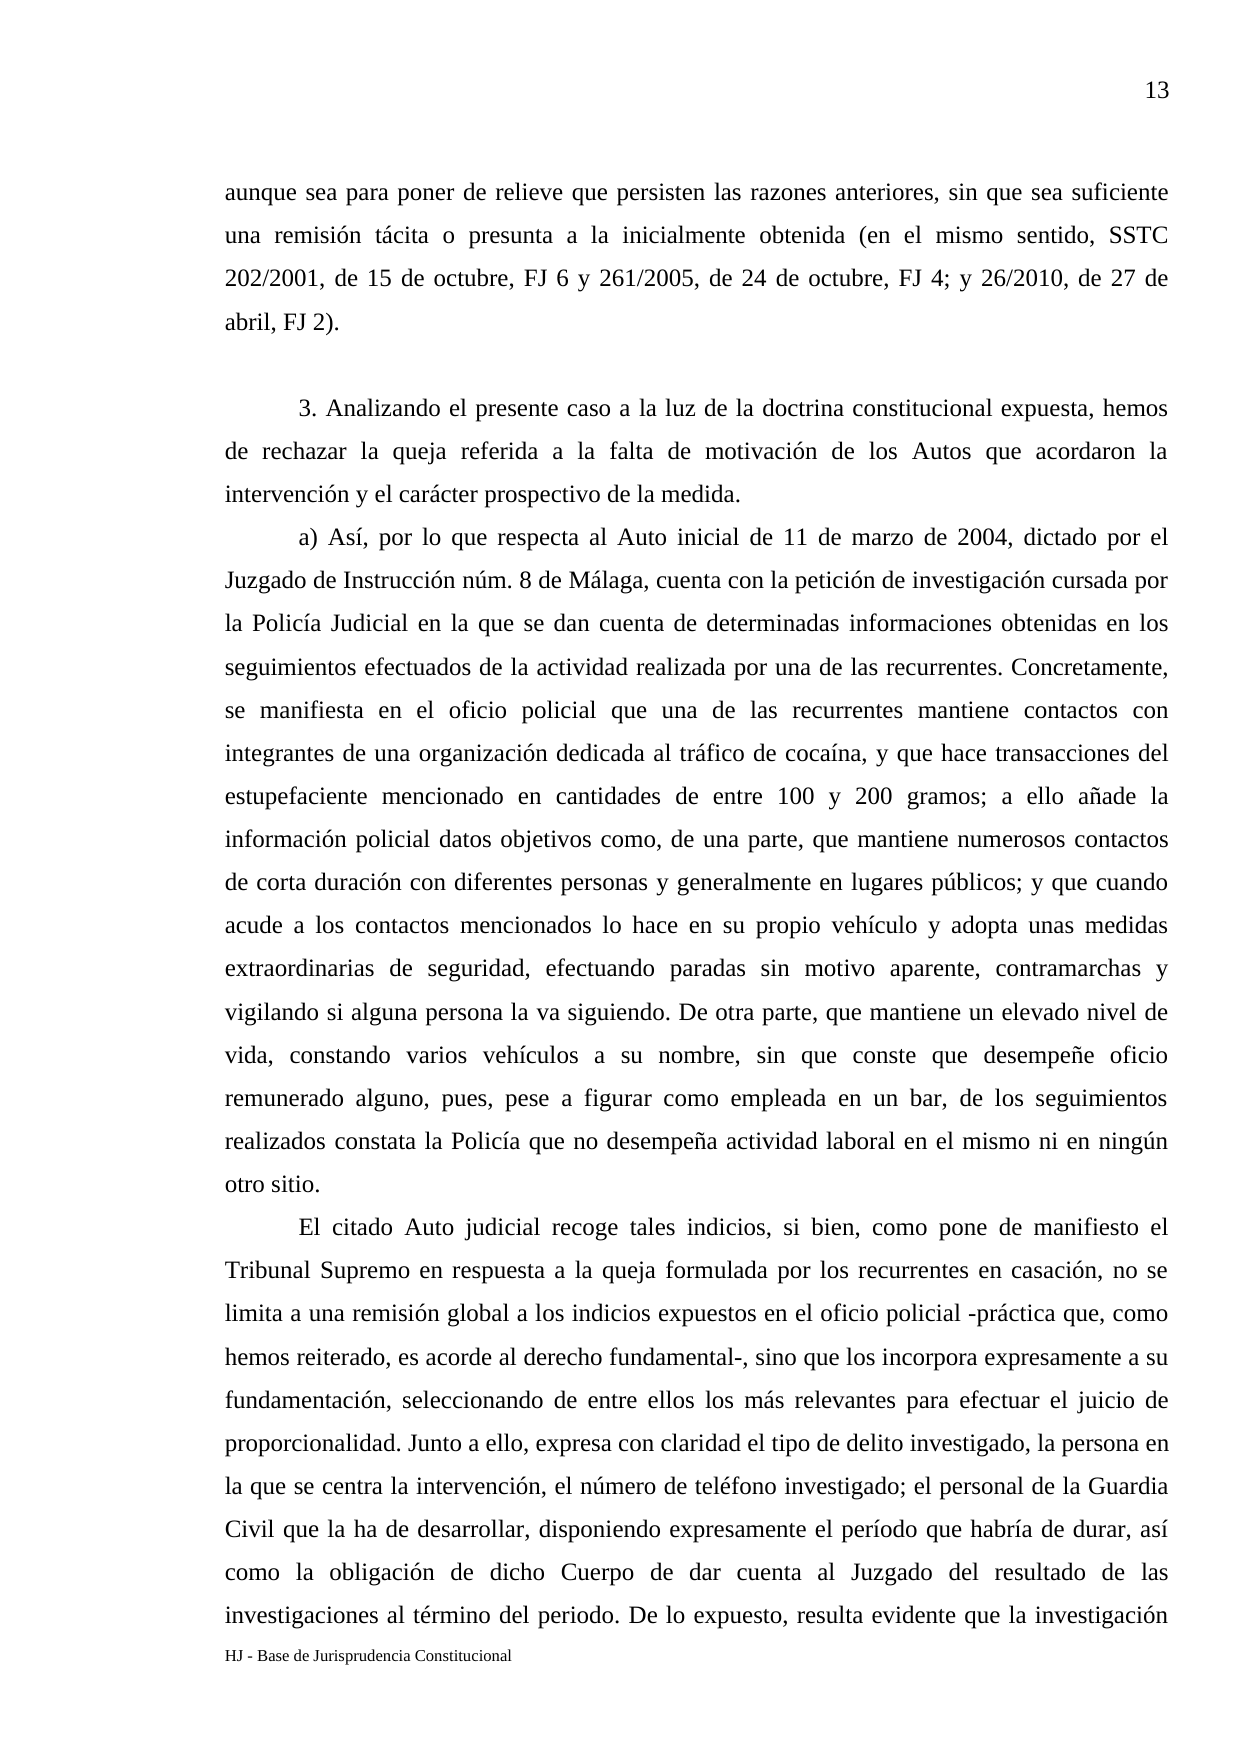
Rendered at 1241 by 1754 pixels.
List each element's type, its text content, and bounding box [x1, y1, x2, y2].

text a) Así, por lo que respecta al Auto inicial de 11 de marzo de 2004, dictado por el Juzgado de Instrucción núm. 8 de Málaga, cuenta con la petición de investigación cursada por la Policía Judicial en la que se dan cuenta de determinadas informaciones obtenidas en los seguimientos efectuados de la actividad realizada por una de las recurrentes. Concretamente, se manifiesta en el oficio policial que una de las recurrentes mantiene contactos con integrantes de una organización dedicada al tráfico de cocaína, y que hace transacciones del estupefaciente mencionado en cantidades de entre 100 y 200 gramos; a ello añade la información policial datos objetivos como, de una parte, que mantiene numerosos contactos de corta duración con diferentes personas y generalmente en lugares públicos; y que cuando acude a los contactos mencionados lo hace en su propio vehículo y adopta unas medidas extraordinarias de seguridad, efectuando paradas sin motivo aparente, contramarchas y vigilando si alguna persona la va siguiendo. De otra parte, que mantiene un elevado nivel de vida, constando varios vehículos a su nombre, sin que conste que desempeñe oficio remunerado alguno, pues, pese a figurar como empleada en un bar, de los seguimientos realizados constata la Policía que no desempeña actividad laboral en el mismo ni en ningún otro sitio. [224, 522, 1169, 1198]
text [224, 1212, 1169, 1629]
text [224, 177, 1169, 335]
text 3. Analizando el presente caso a la luz de la doctrina constitucional expuesta, hemos de rechazar la queja referida a la falta de motivación de los Autos que acordaron la intervención y el carácter prospectivo de la medida. [224, 393, 1169, 508]
